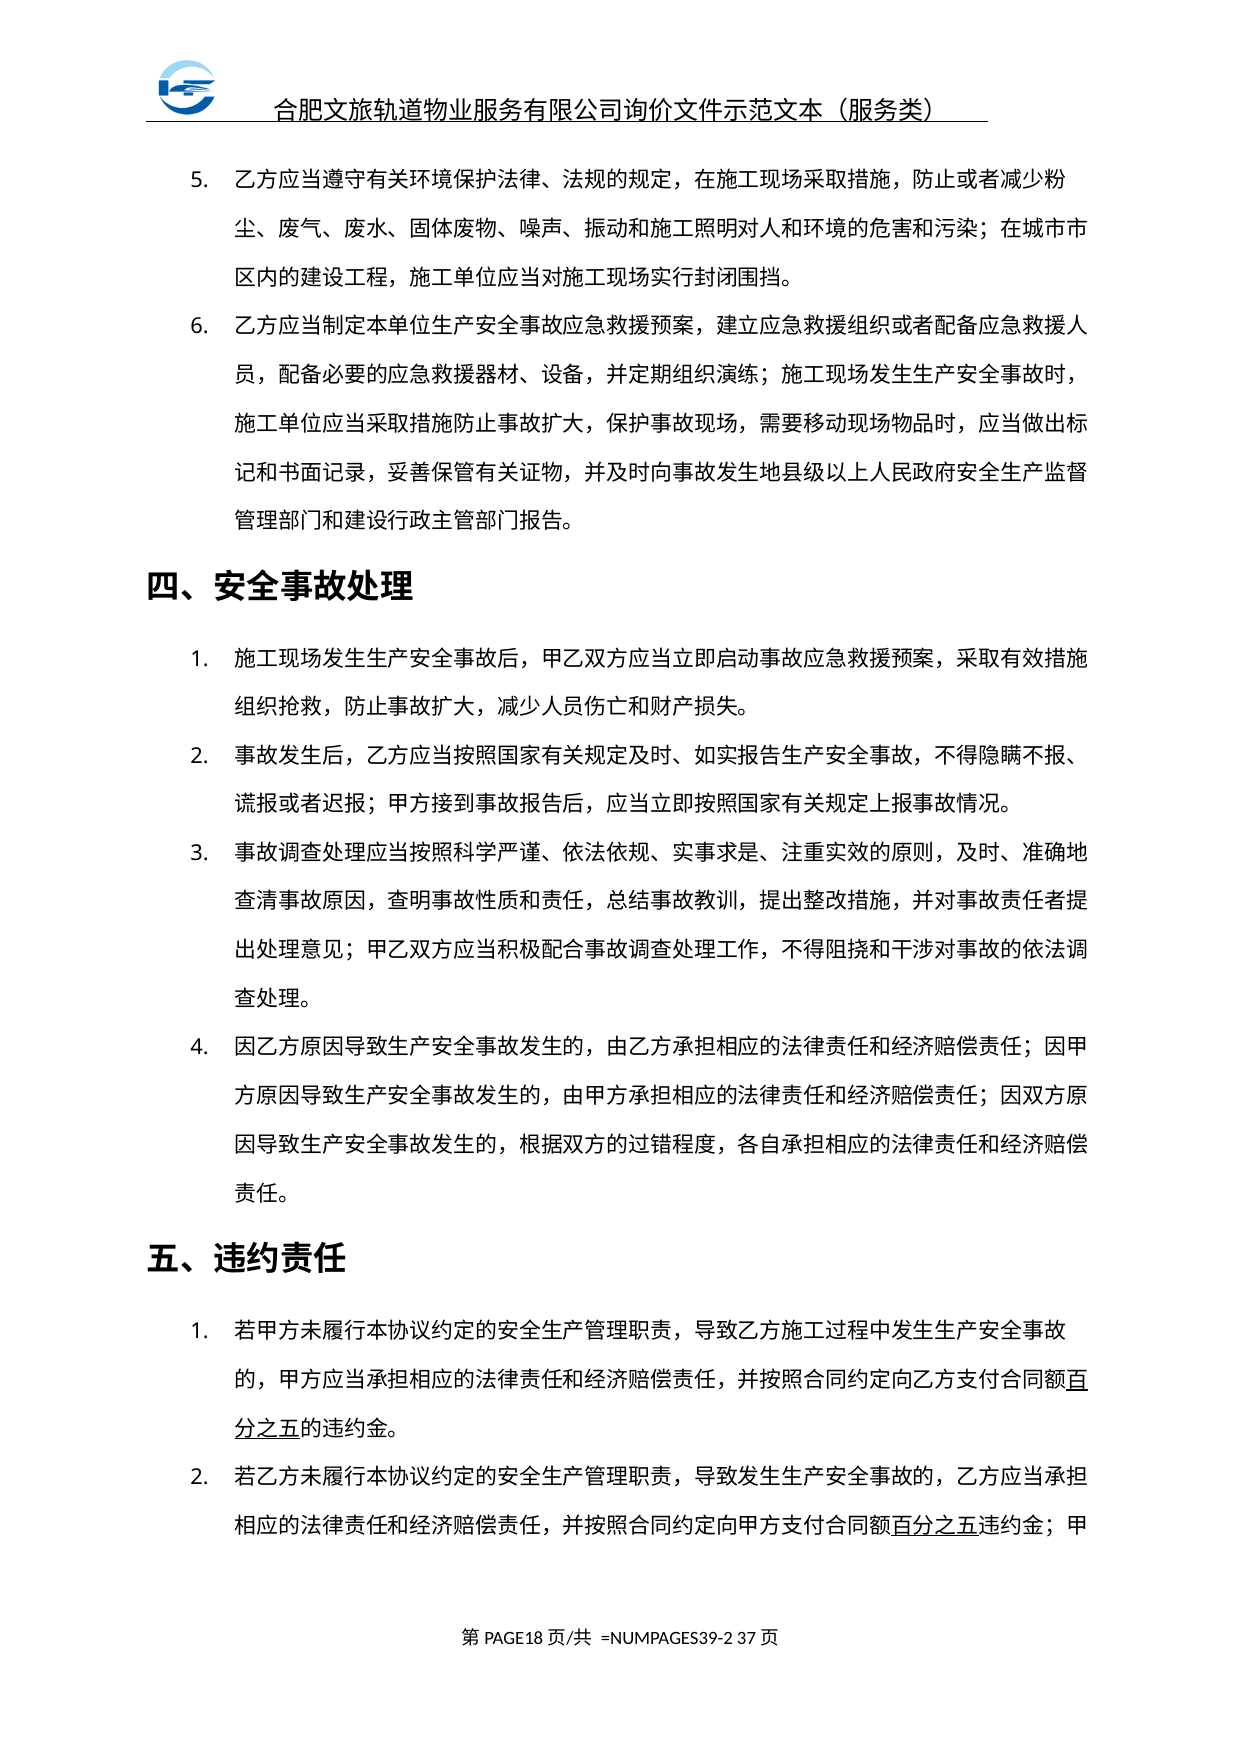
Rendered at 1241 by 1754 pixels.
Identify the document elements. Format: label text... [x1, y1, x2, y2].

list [190, 1458, 1094, 1540]
subtitle 五、违约责任 [146, 1223, 1094, 1288]
list 若甲方未履行本协议约定的安全生产管理职责，导致乙方施工过程中发生生产安全事故的，甲方应当承担相应的法律责任和经济赔偿责任，并按照合同约定向乙方支付合同额百分之五的违约金。 [190, 1313, 1094, 1443]
picture [157, 58, 216, 116]
list 因乙方原因导致生产安全事故发生的，由乙方承担相应的法律责任和经济赔偿责任；因甲方原因导致生产安全事故发生的，由甲方承担相应的法律责任和经济赔偿责任；因双方原因导致生产安全事故发生的，根据双方的过错程度，各自承担相应的法律责任和经济赔偿责任。 [190, 1029, 1094, 1208]
list 事故调查处理应当按照科学严谨、依法依规、实事求是、注重实效的原则，及时、准确地查清事故原因，查明事故性质和责任，总结事故教训，提出整改措施，并对事故责任者提出处理意见；甲乙双方应当积极配合事故调查处理工作，不得阻挠和干涉对事故的依法调查处理。 [190, 834, 1094, 1013]
list 施工现场发生生产安全事故后，甲乙双方应当立即启动事故应急救援预案，采取有效措施组织抢救，防止事故扩大，减少人员伤亡和财产损失。 [190, 640, 1094, 721]
list 乙方应当制定本单位生产安全事故应急救援预案，建立应急救援组织或者配备应急救援人员，配备必要的应急救援器材、设备，并定期组织演练；施工现场发生生产安全事故时，施工单位应当采取措施防止事故扩大，保护事故现场，需要移动现场物品时，应当做出标记和书面记录，妥善保管有关证物，并及时向事故发生地县级以上人民政府安全生产监督管理部门和建设行政主管部门报告。 [190, 308, 1094, 535]
subtitle 四、安全事故处理 [146, 551, 1094, 616]
list 乙方应当遵守有关环境保护法律、法规的规定，在施工现场采取措施，防止或者减少粉尘、废气、废水、固体废物、噪声、振动和施工照明对人和环境的危害和污染；在城市市区内的建设工程，施工单位应当对施工现场实行封闭围挡。 [190, 162, 1094, 292]
list 事故发生后，乙方应当按照国家有关规定及时、如实报告生产安全事故，不得隐瞒不报、谎报或者迟报；甲方接到事故报告后，应当立即按照国家有关规定上报事故情况。 [190, 737, 1094, 818]
